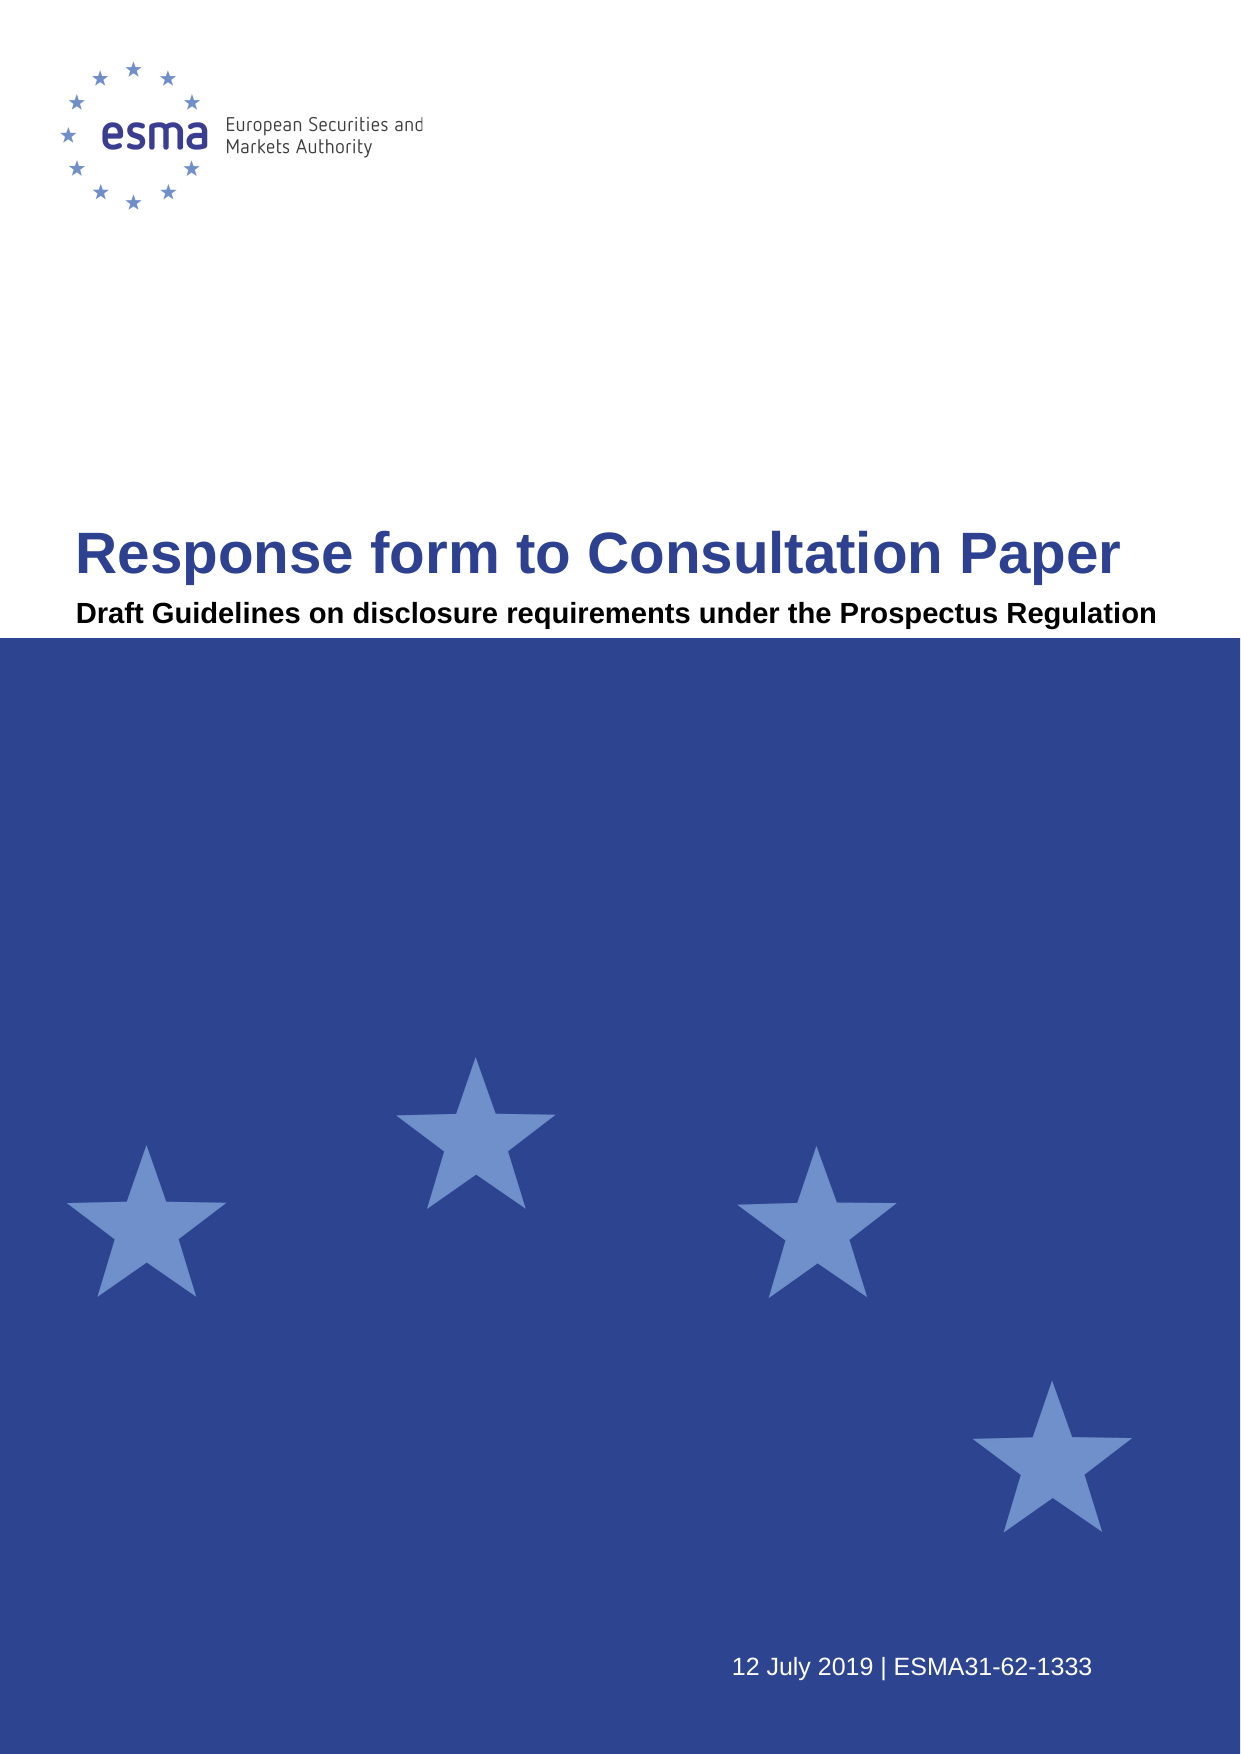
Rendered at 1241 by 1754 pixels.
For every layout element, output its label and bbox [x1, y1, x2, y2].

picture [0, 638, 1241, 1754]
picture [60, 61, 423, 210]
